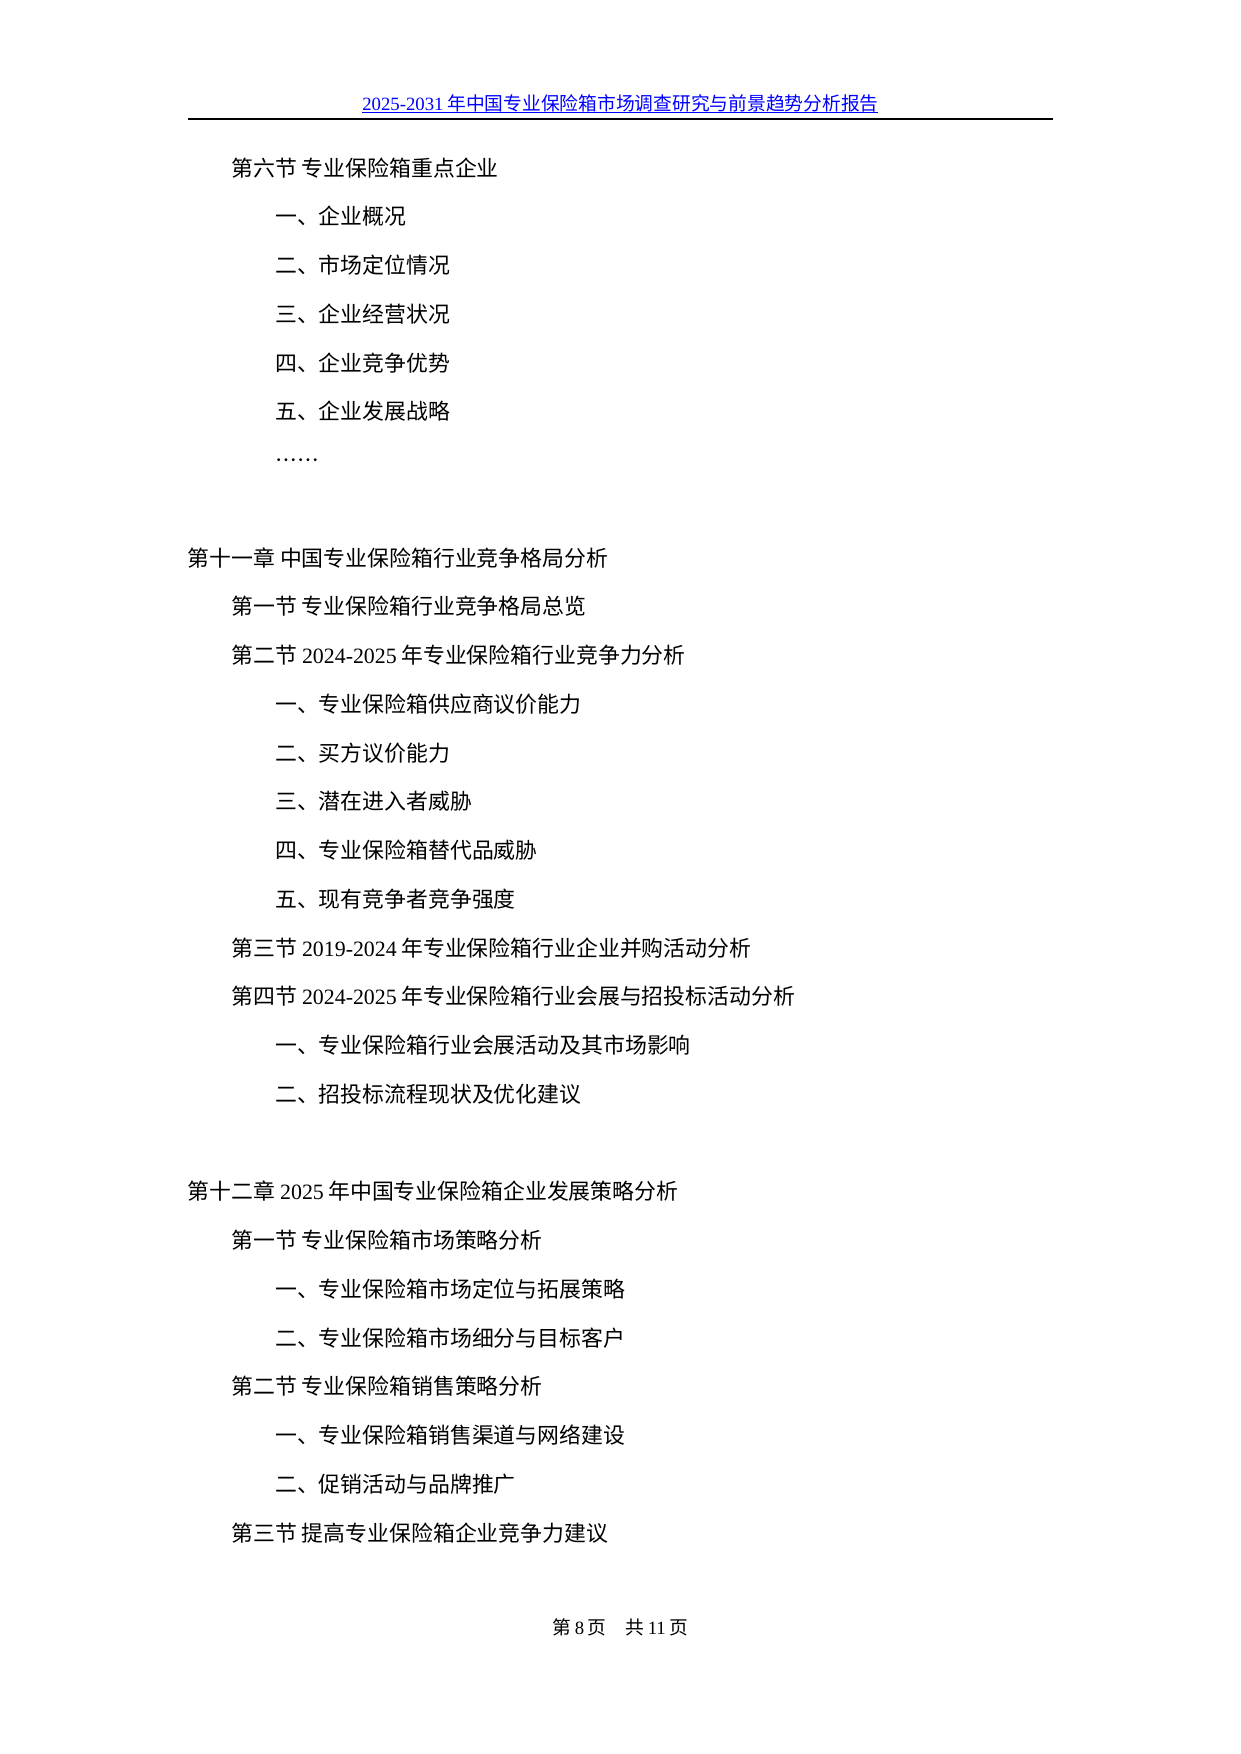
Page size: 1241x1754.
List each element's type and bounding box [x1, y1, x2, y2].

text [187, 150, 1053, 1548]
